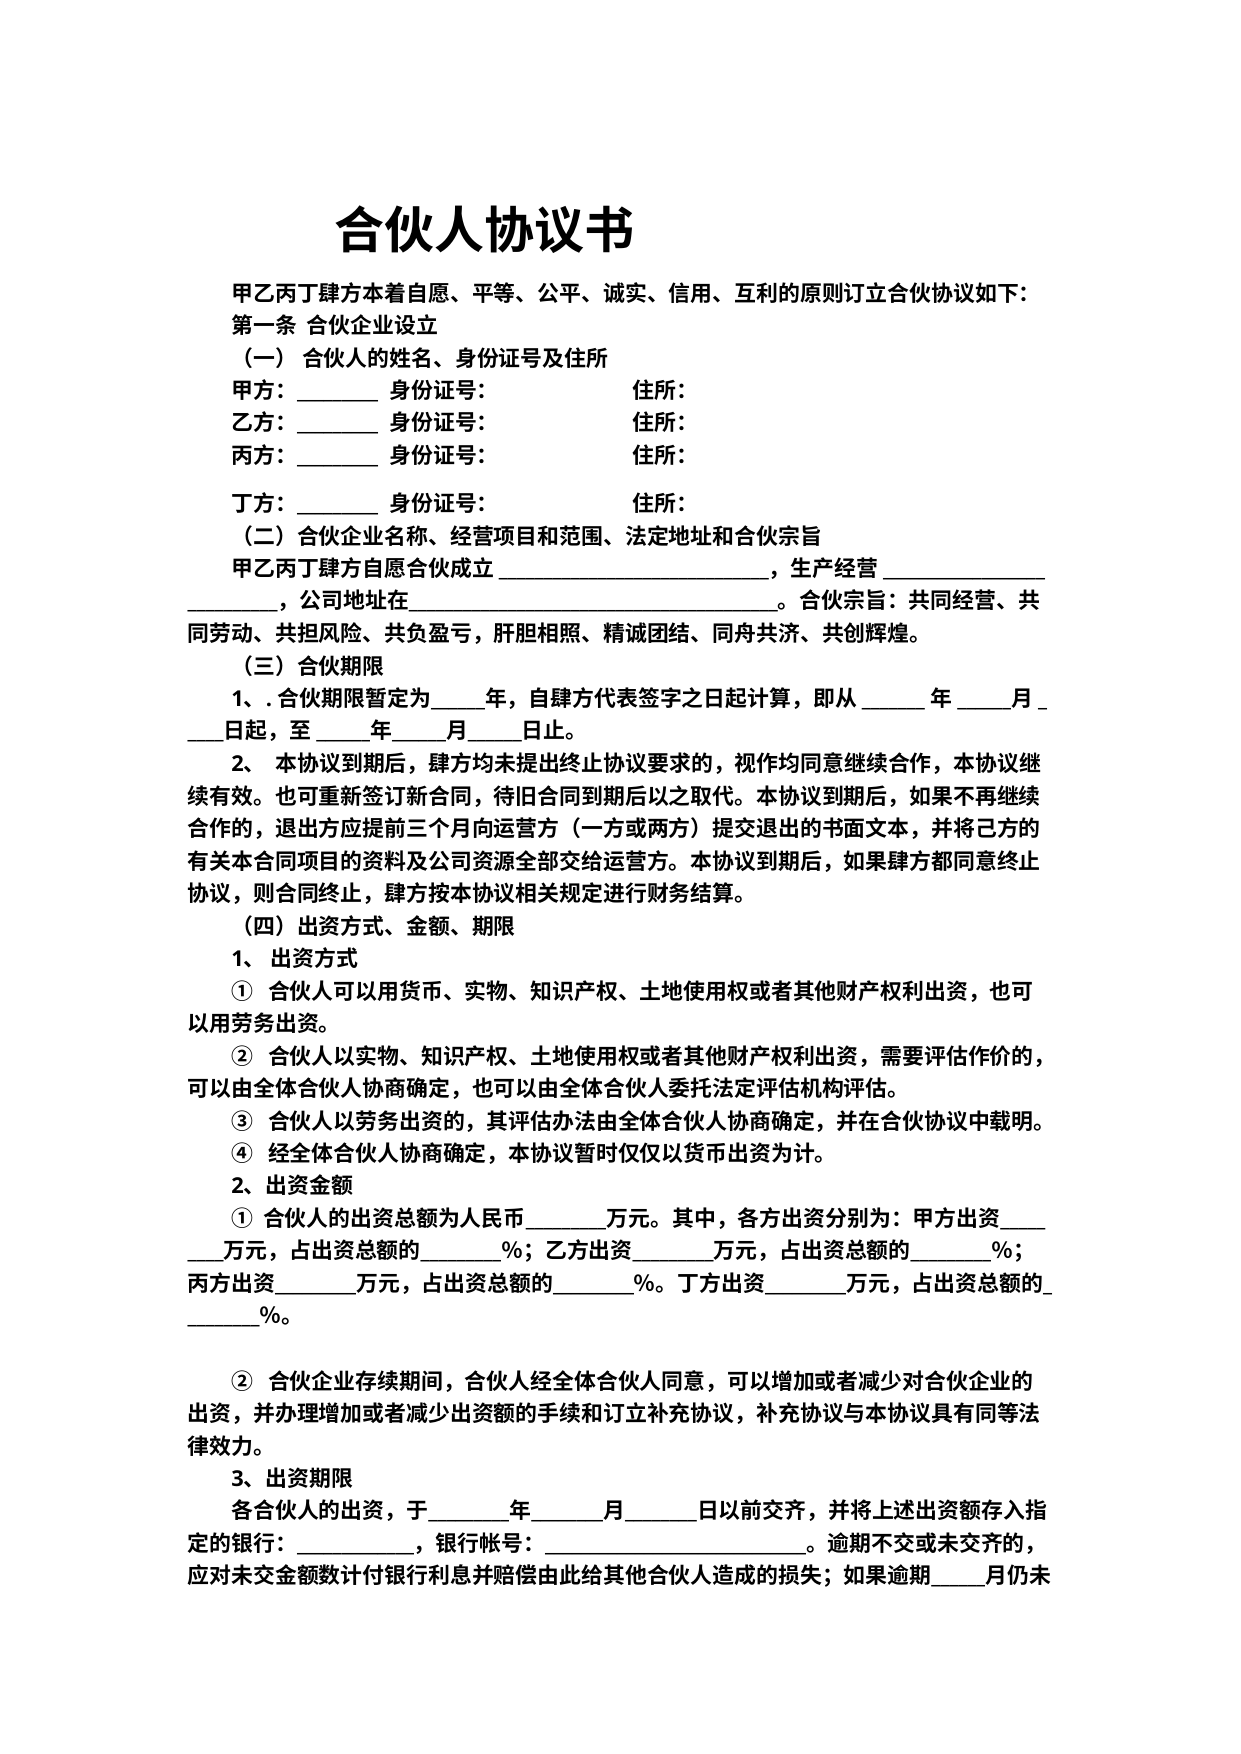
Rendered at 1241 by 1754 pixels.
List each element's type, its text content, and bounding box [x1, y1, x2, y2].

text 合伙人协议书 甲乙丙丁肆方本着自愿、平等、公平、诚实、信用、互利的原则订立合伙协议如下： 第一条 合伙企业设立 （一） 合伙人的姓名、身份证号及住所 甲方：_________ 身份证号： 住所： 乙方：_________ 身份证号： 住所： 丙方：_________ 身份证号： 住所： [187, 178, 1053, 470]
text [187, 486, 1053, 1591]
